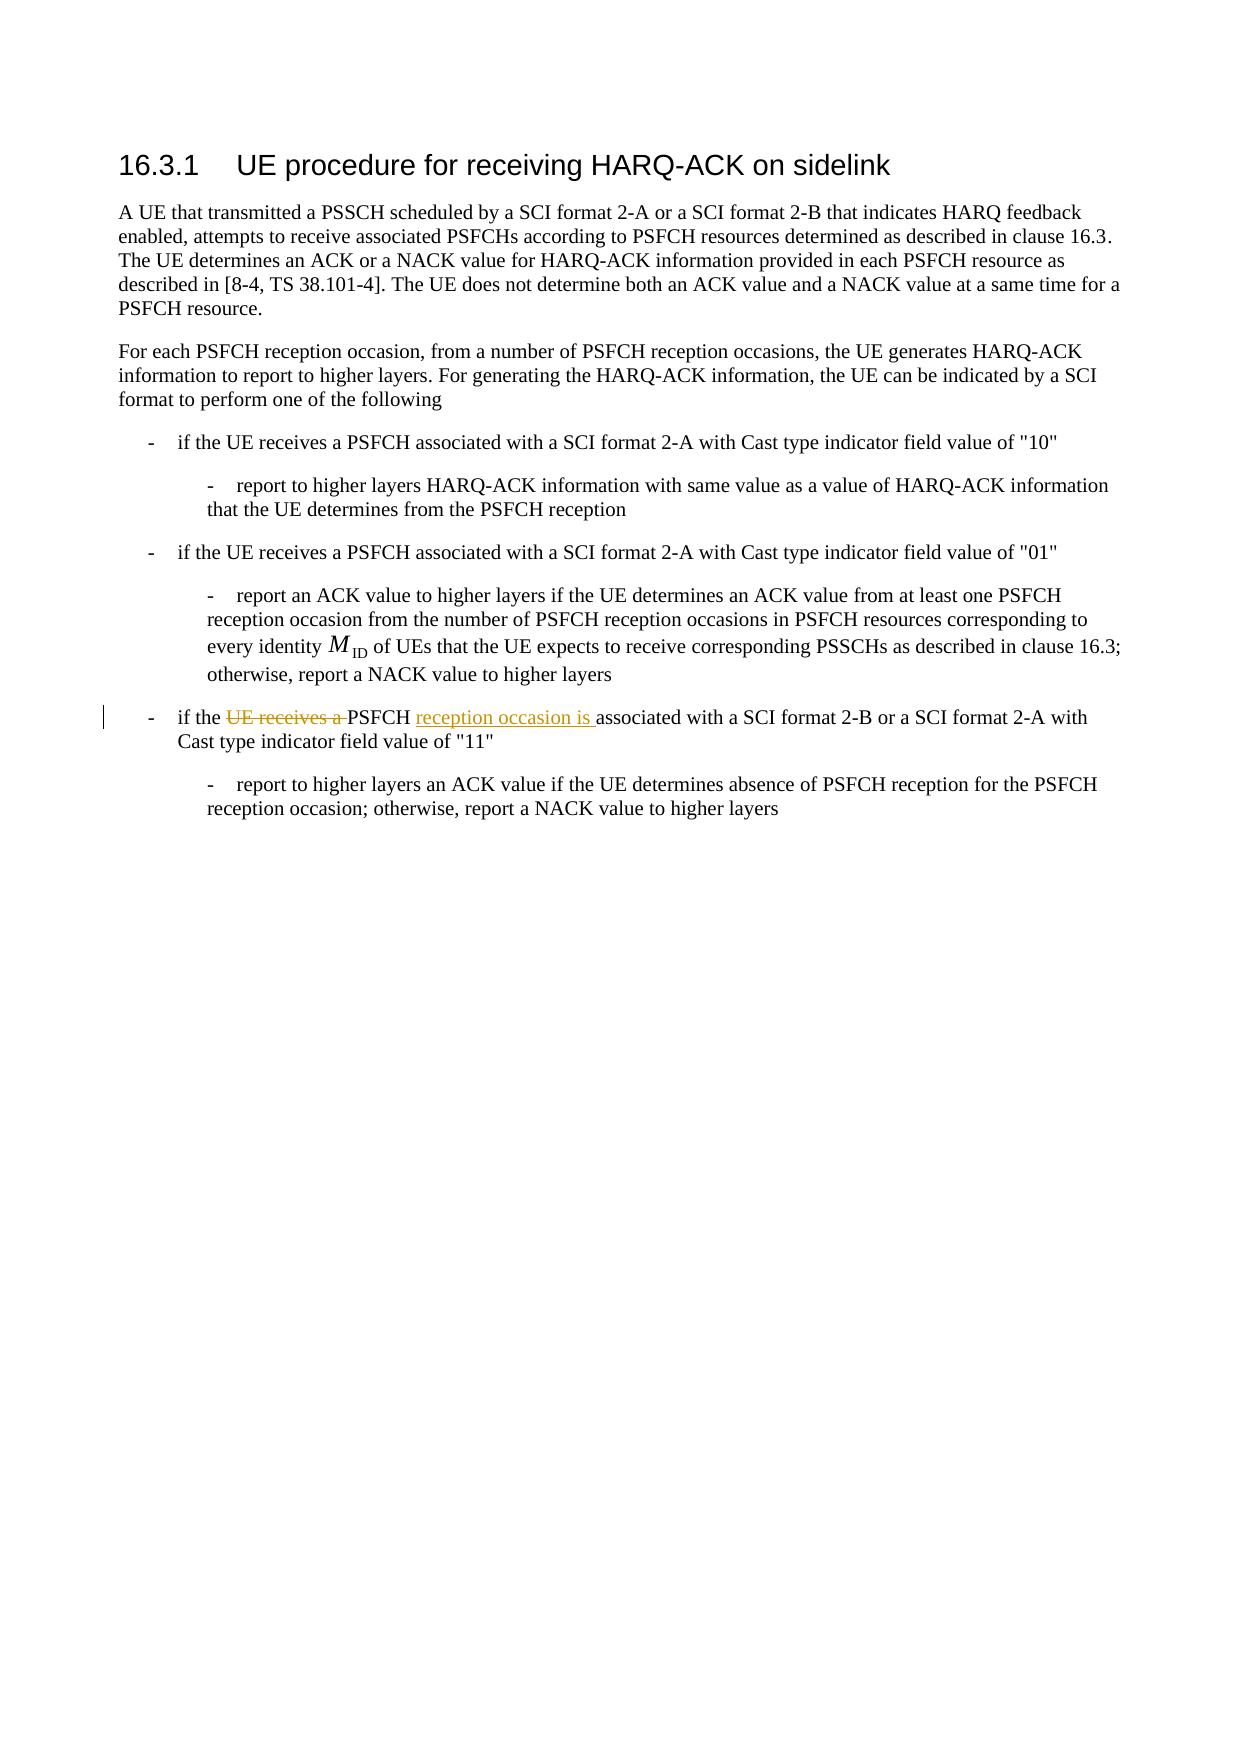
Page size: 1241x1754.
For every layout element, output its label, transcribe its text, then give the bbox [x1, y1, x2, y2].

text - report an ACK value to higher layers if the UE determines an ACK value from at least one PSFCH reception occasion from the number of PSFCH reception occasions in PSFCH resources corresponding to every identity of UEs that the UE expects to receive corresponding PSSCHs as described in clause 16.3; otherwise, report a NACK value to higher layers [207, 582, 1122, 686]
text A UE that transmitted a PSSCH scheduled by a SCI format 2-A or a SCI format 2-B that indicates HARQ feedback enabled, attempts to receive associated PSFCHs according to PSFCH resources determined as described in clause 16.3. The UE determines an ACK or a NACK value for HARQ-ACK information provided in each PSFCH resource as described in [8-4, TS 38.101-4]. The UE does not determine both an ACK value and a NACK value at a same time for a PSFCH resource. [118, 200, 1122, 320]
text - report to higher layers HARQ-ACK information with same value as a value of HARQ-ACK information that the UE determines from the PSFCH reception [207, 473, 1122, 521]
subtitle 16.3.1 UE procedure for receiving HARQ-ACK on sidelink [118, 148, 1122, 181]
text - if the UE receives a PSFCH associated with a SCI format 2-A with Cast type indicator field value of "10" [148, 430, 1122, 454]
text - if the PSFCH associated with a SCI format 2-B or a SCI format 2-A with Cast type indicator field value of "11" [148, 705, 1122, 753]
text For each PSFCH reception occasion, from a number of PSFCH reception occasions, the UE generates HARQ-ACK information to report to higher layers. For generating the HARQ-ACK information, the UE can be indicated by a SCI format to perform one of the following [118, 339, 1122, 411]
text - report to higher layers an ACK value if the UE determines absence of PSFCH reception for the PSFCH reception occasion; otherwise, report a NACK value to higher layers [207, 772, 1122, 820]
text - if the UE receives a PSFCH associated with a SCI format 2-A with Cast type indicator field value of "01" [148, 540, 1122, 564]
